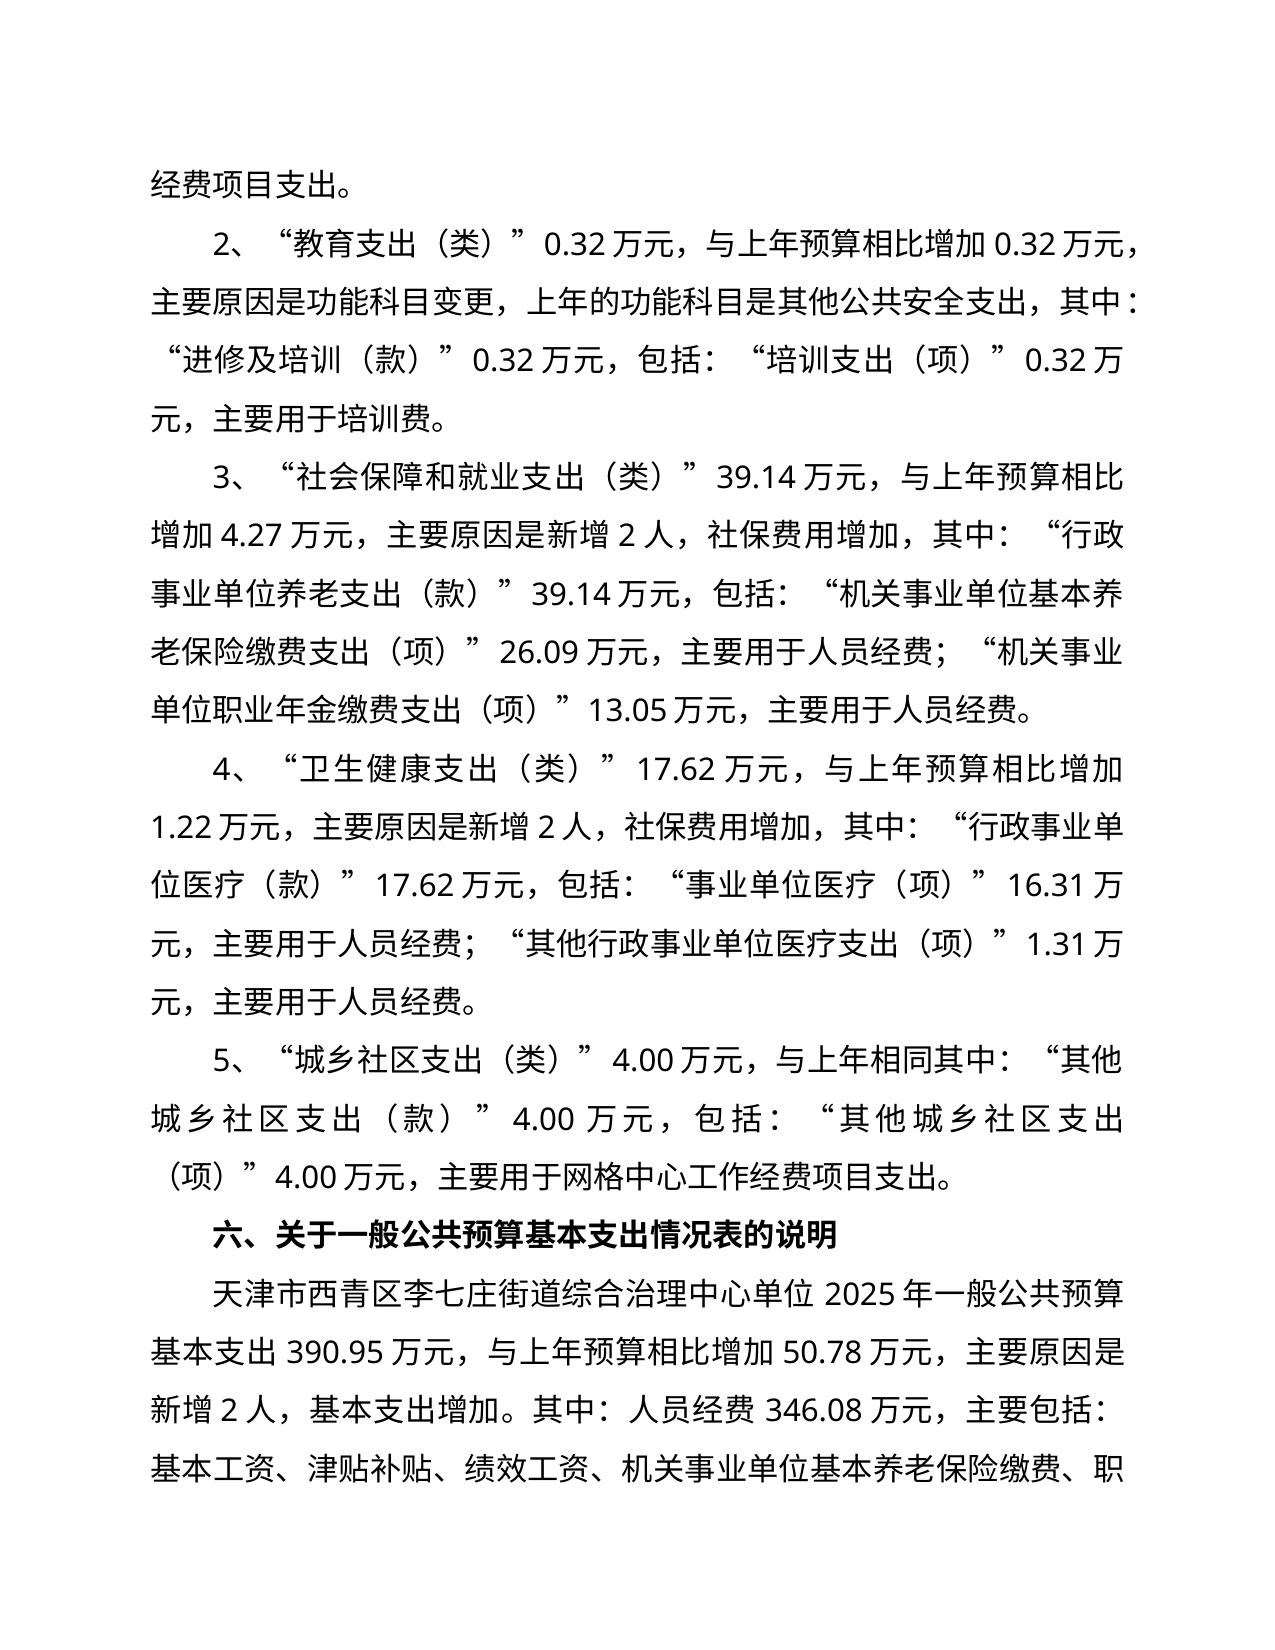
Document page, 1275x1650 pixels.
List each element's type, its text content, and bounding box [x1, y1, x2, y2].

text 2、“教育支出（类）”0.32万元，与上年预算相比增加0.32万元，主要原因是功能科目变更，上年的功能科目是其他公共安全支出，其中：“进修及培训（款）”0.32万元，包括：“培训支出（项）”0.32万元，主要用于培训费。 [150, 150, 1125, 383]
text 六、关于一般公共预算基本支出情况表的说明 [150, 1142, 1125, 1200]
text 4、“卫生健康支出（类）”17.62万元，与上年预算相比增加1.22万元，主要原因是新增2人，社保费用增加，其中：“行政事业单位医疗（款）”17.62万元，包括：“事业单位医疗（项）”16.31万元，主要用于人员经费；“其他行政事业单位医疗支出（项）”1.31万元，主要用于人员经费。 [150, 675, 1125, 967]
text 3、“社会保障和就业支出（类）”39.14万元，与上年预算相比增加4.27万元，主要原因是新增2人，社保费用增加，其中：“行政事业单位养老支出（款）”39.14万元，包括：“机关事业单位基本养老保险缴费支出（项）”26.09万元，主要用于人员经费；“机关事业单位职业年金缴费支出（项）”13.05万元，主要用于人员经费。 [150, 383, 1125, 675]
text 5、“城乡社区支出（类）”4.00万元，与上年相同其中：“其他城乡社区支出（款）”4.00万元，包括：“其他城乡社区支出（项）”4.00万元，主要用于网格中心工作经费项目支出。 [150, 967, 1125, 1142]
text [150, 1200, 1125, 1433]
